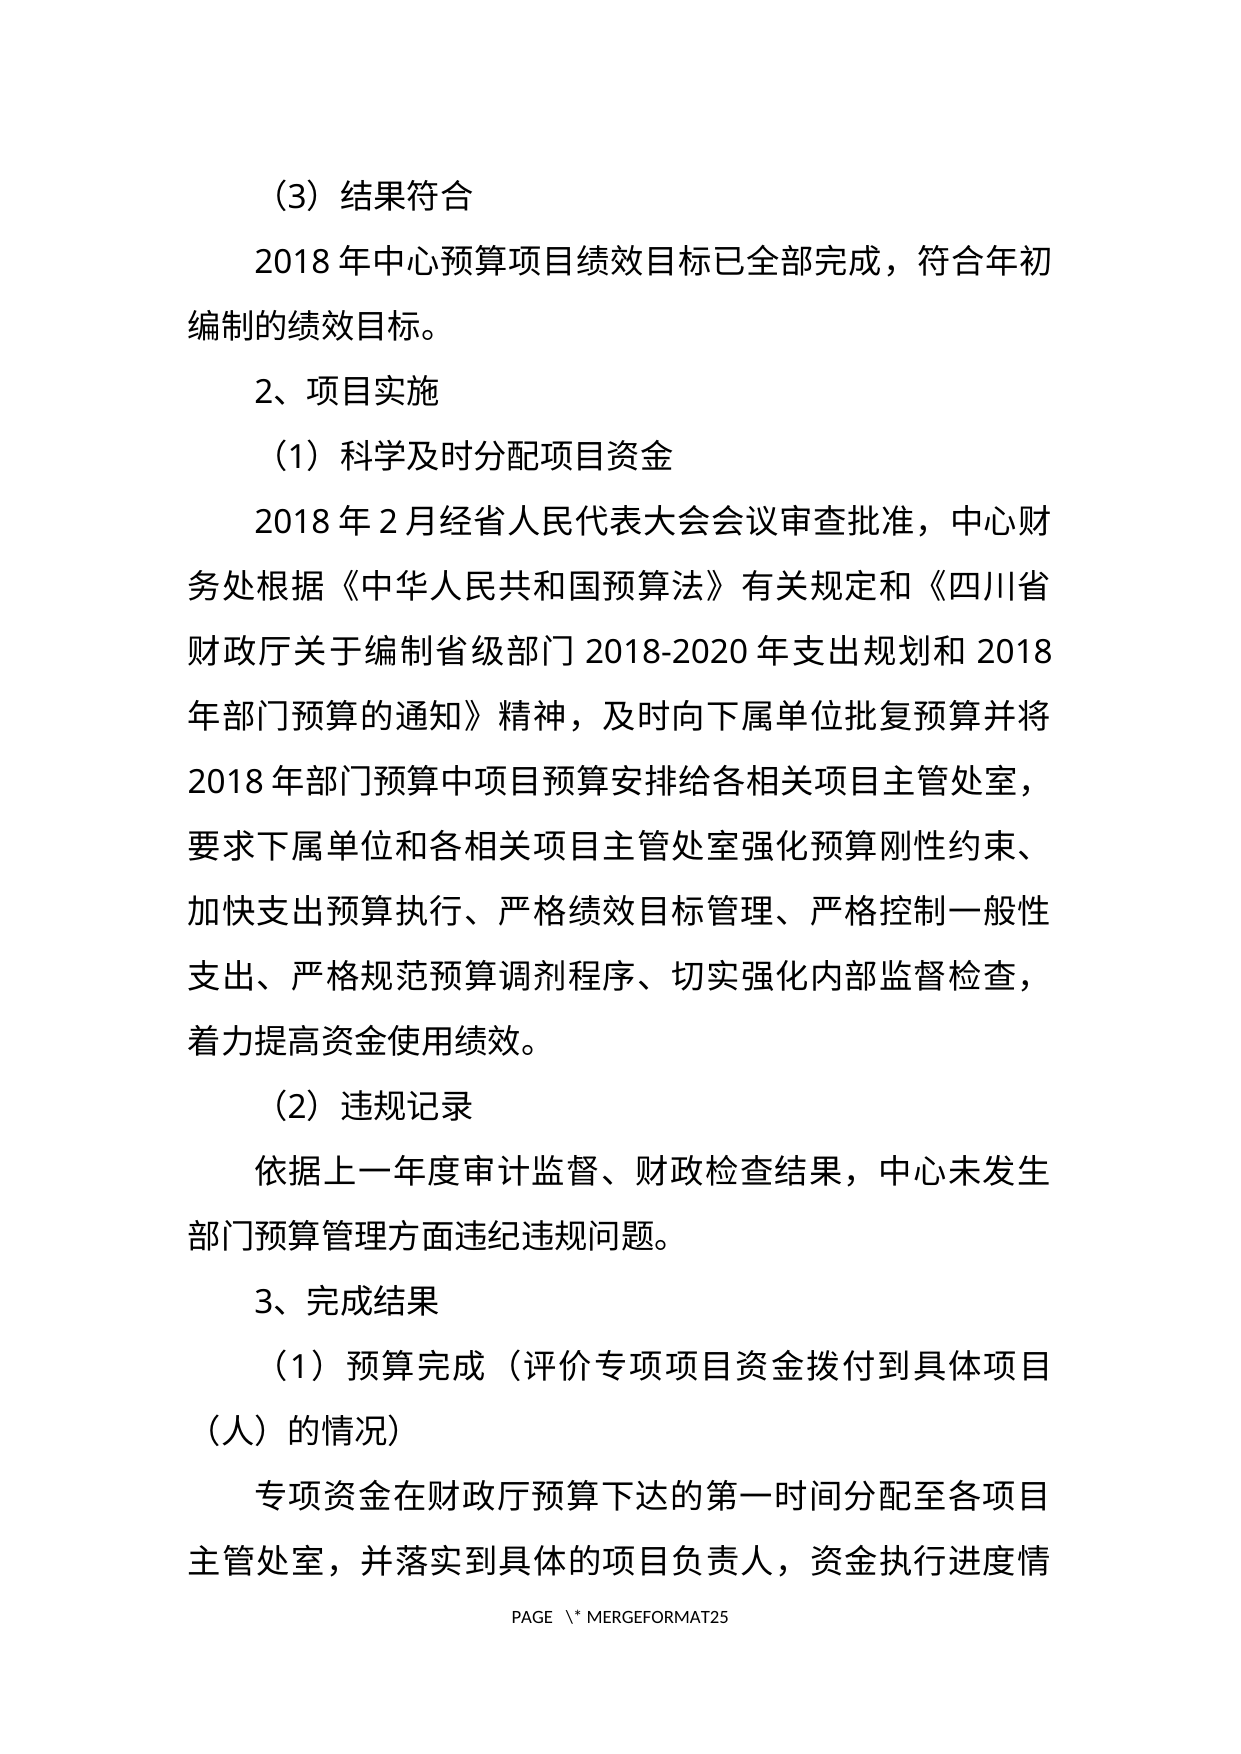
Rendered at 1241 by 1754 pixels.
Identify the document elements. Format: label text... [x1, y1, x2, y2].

text （1）科学及时分配项目资金 [187, 422, 1053, 487]
text （2）违规记录 [187, 1072, 1053, 1137]
text 2、项目实施 [187, 357, 1053, 422]
text 依据上一年度审计监督、财政检查结果，中心未发生部门预算管理方面违纪违规问题。 [187, 1137, 1053, 1267]
text 2018年中心预算项目绩效目标已全部完成，符合年初编制的绩效目标。 [187, 227, 1053, 357]
text （3）结果符合 [187, 162, 1053, 227]
text （1）预算完成（评价专项项目资金拨付到具体项目（人）的情况） [187, 1332, 1053, 1462]
text 2018年2月经省人民代表大会会议审查批准，中心财务处根据《中华人民共和国预算法》有关规定和《四川省财政厅关于编制省级部门2018-2020年支出规划和2018年部门预算的通知》精神，及时向下属单位批复预算并将2018年部门预算中项目预算安排给各相关项目主管处室，要求下属单位和各相关项目主管处室强化预算刚性约束、加快支出预算执行、严格绩效目标管理、严格控制一般性支出、严格规范预算调剂程序、切实强化内部监督检查，着力提高资金使用绩效。 [187, 487, 1053, 1072]
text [187, 1462, 1053, 1592]
text 3、完成结果 [187, 1267, 1053, 1332]
